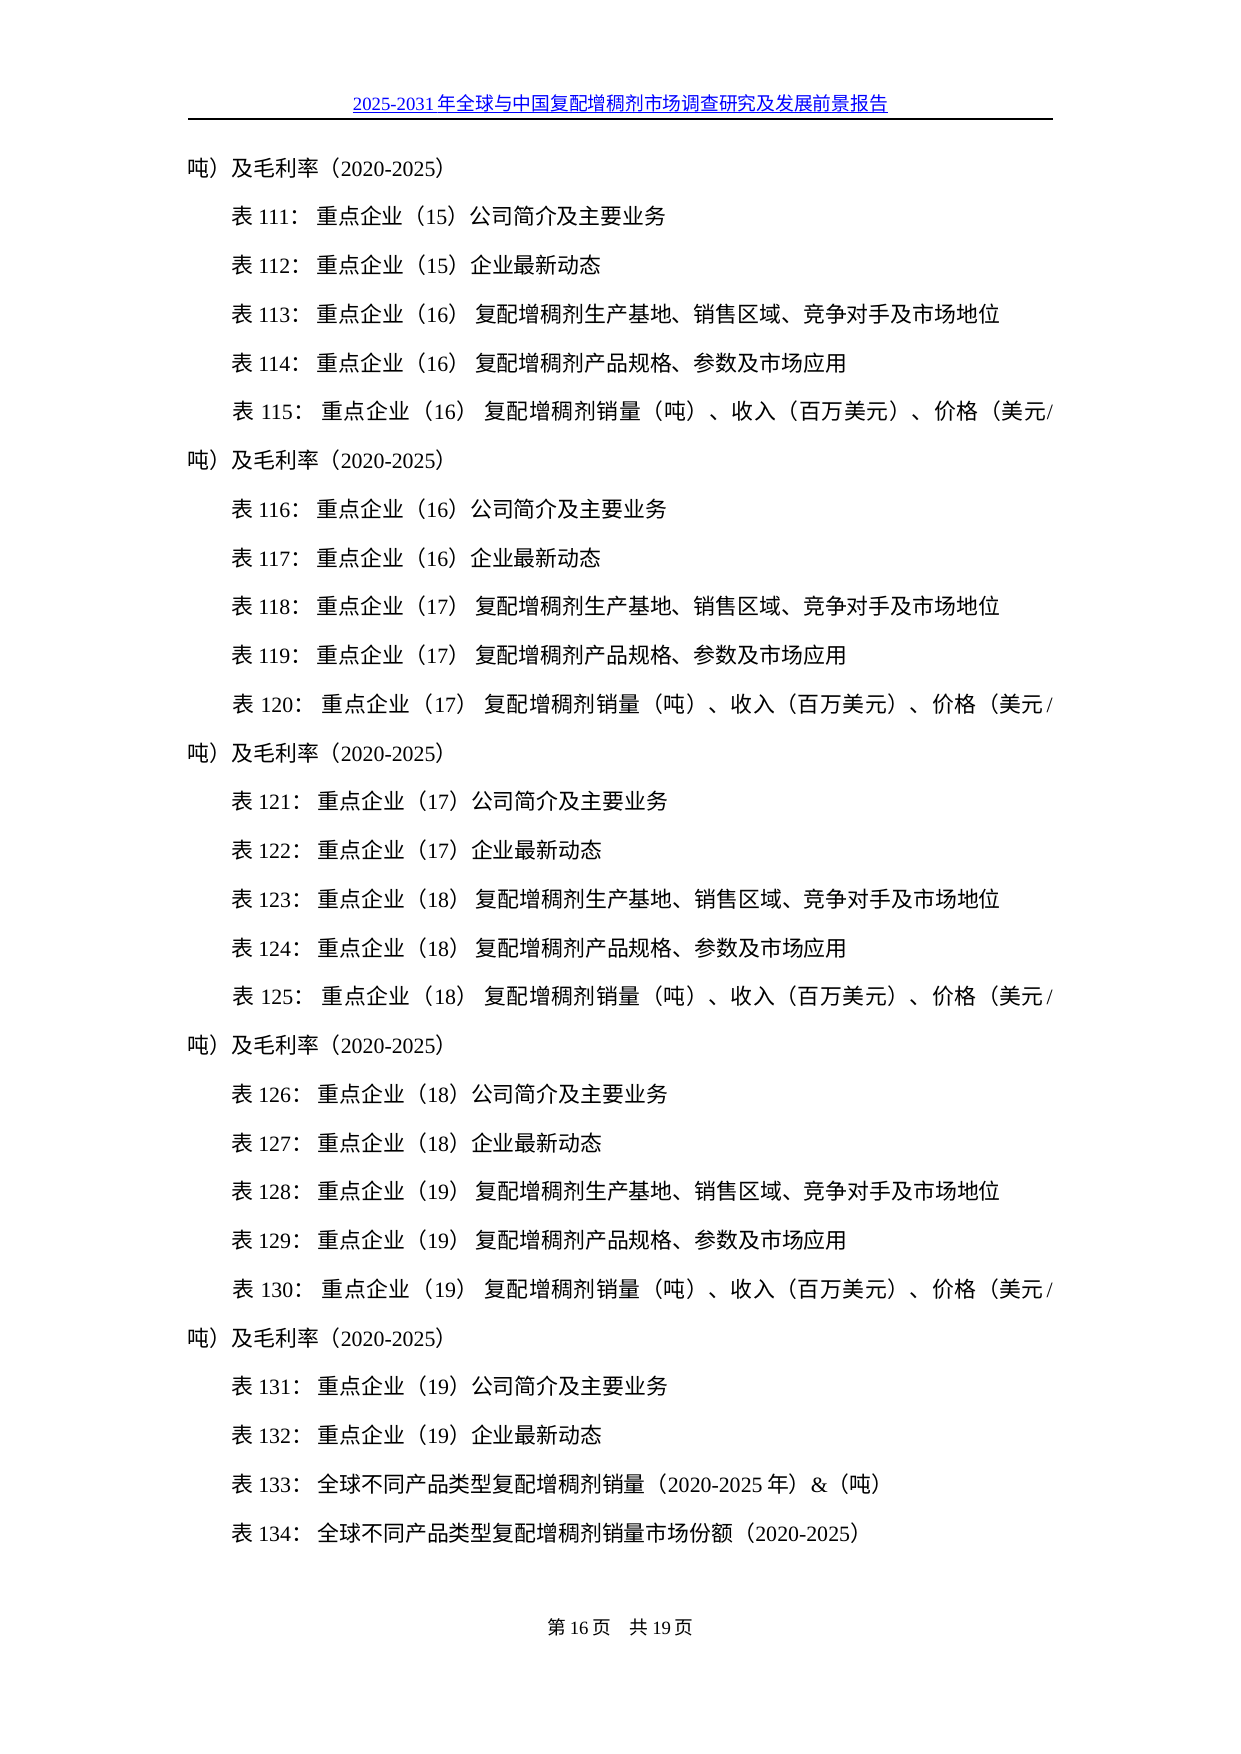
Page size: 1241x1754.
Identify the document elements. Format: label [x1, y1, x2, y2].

text [187, 150, 1053, 1548]
